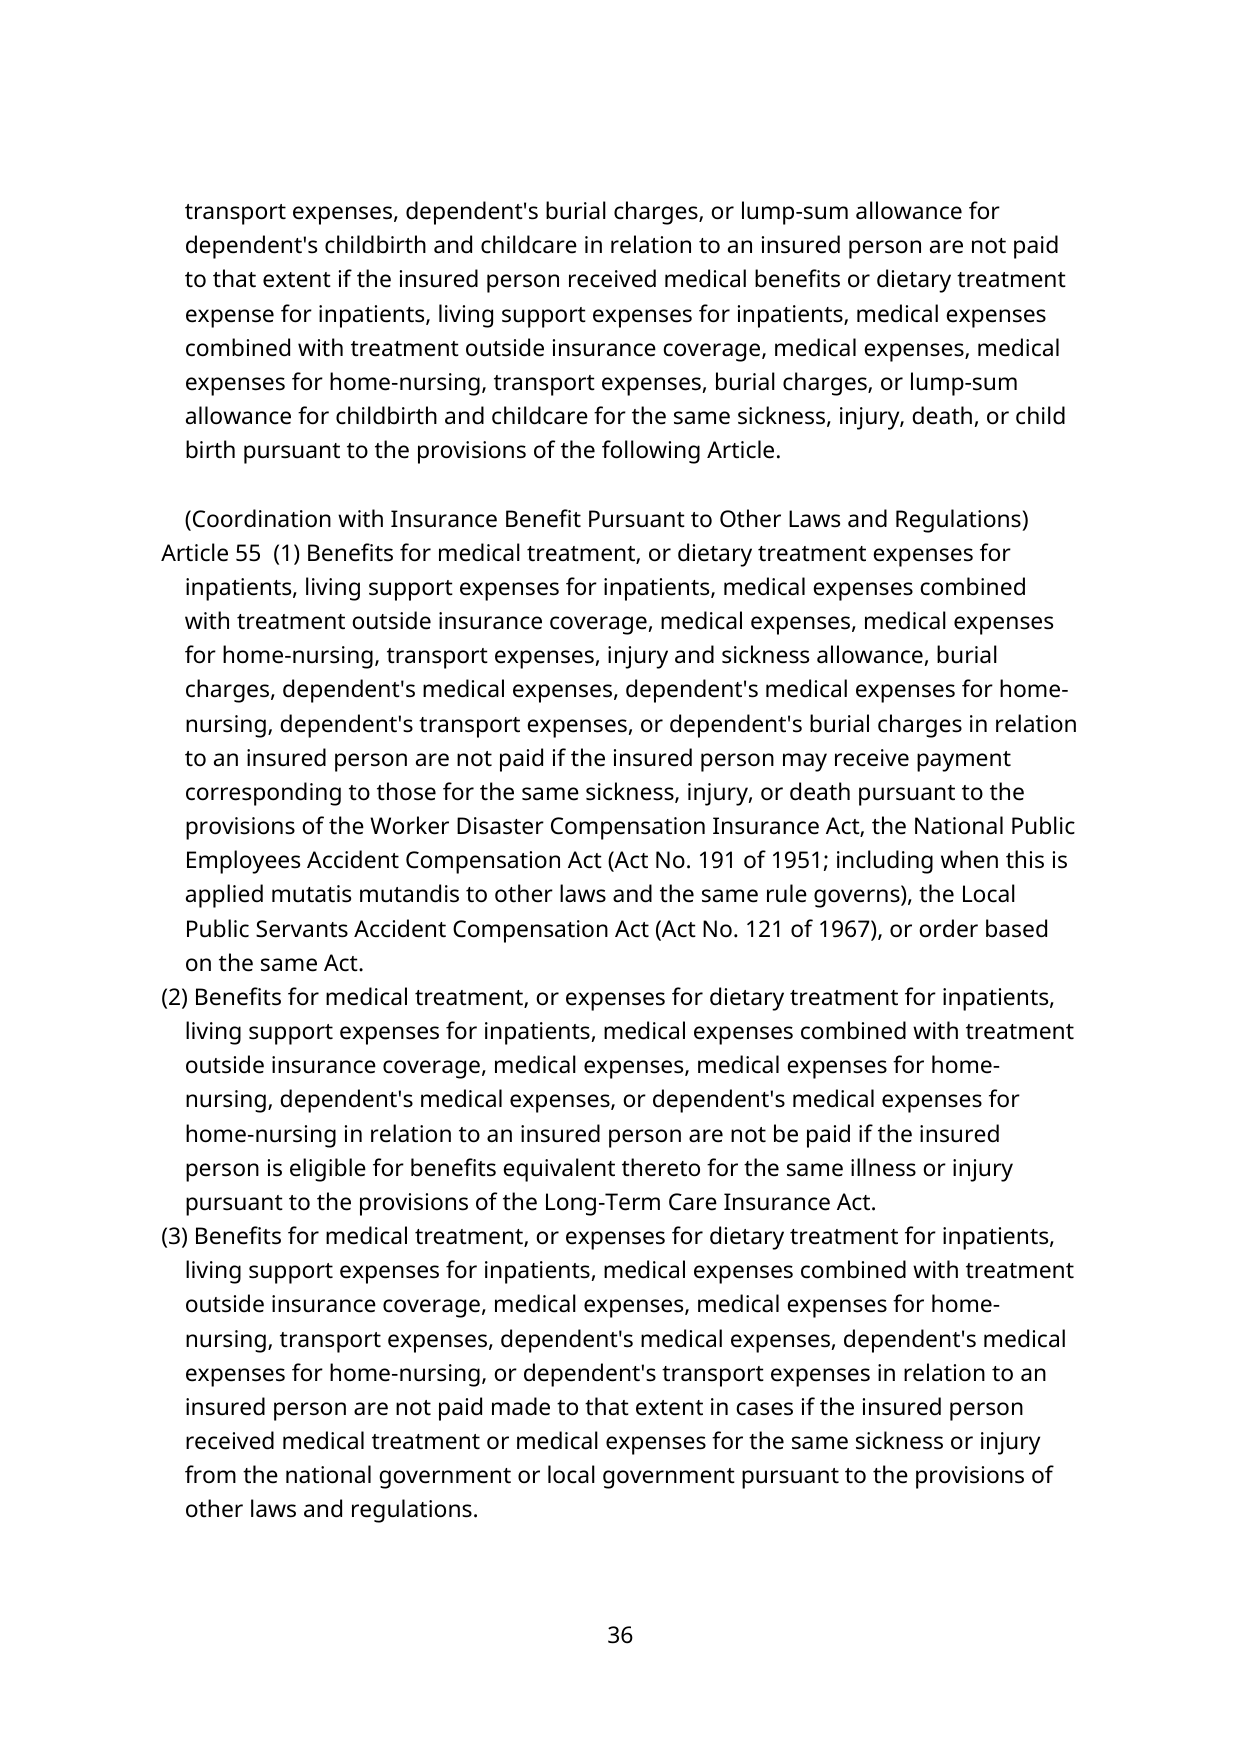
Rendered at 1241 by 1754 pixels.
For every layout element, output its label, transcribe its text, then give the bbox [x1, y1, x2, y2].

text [161, 194, 1079, 467]
text (Coordination with Insurance Benefit Pursuant to Other Laws and Regulations) [184, 501, 1079, 535]
text (3) Benefits for medical treatment, or expenses for dietary treatment for inpatients, living support expenses for inpatients, medical expenses combined with treatment outside insurance coverage, medical expenses, medical expenses for home-nursing, transport expenses, dependent's medical expenses, dependent's medical expenses for home-nursing, or dependent's transport expenses in relation to an insured person are not paid made to that extent in cases if the insured person received medical treatment or medical expenses for the same sickness or injury from the national government or local government pursuant to the provisions of other laws and regulations. [161, 1219, 1079, 1526]
text Article 55 (1) Benefits for medical treatment, or dietary treatment expenses for inpatients, living support expenses for inpatients, medical expenses combined with treatment outside insurance coverage, medical expenses, medical expenses for home-nursing, transport expenses, injury and sickness allowance, burial charges, dependent's medical expenses, dependent's medical expenses for home-nursing, dependent's transport expenses, or dependent's burial charges in relation to an insured person are not paid if the insured person may receive payment corresponding to those for the same sickness, injury, or death pursuant to the provisions of the Worker Disaster Compensation Insurance Act, the National Public Employees Accident Compensation Act (Act No. 191 of 1951; including when this is applied mutatis mutandis to other laws and the same rule governs), the Local Public Servants Accident Compensation Act (Act No. 121 of 1967), or order based on the same Act. [161, 535, 1079, 979]
text (2) Benefits for medical treatment, or expenses for dietary treatment for inpatients, living support expenses for inpatients, medical expenses combined with treatment outside insurance coverage, medical expenses, medical expenses for home-nursing, dependent's medical expenses, or dependent's medical expenses for home-nursing in relation to an insured person are not be paid if the insured person is eligible for benefits equivalent thereto for the same illness or injury pursuant to the provisions of the Long-Term Care Insurance Act. [161, 979, 1079, 1219]
